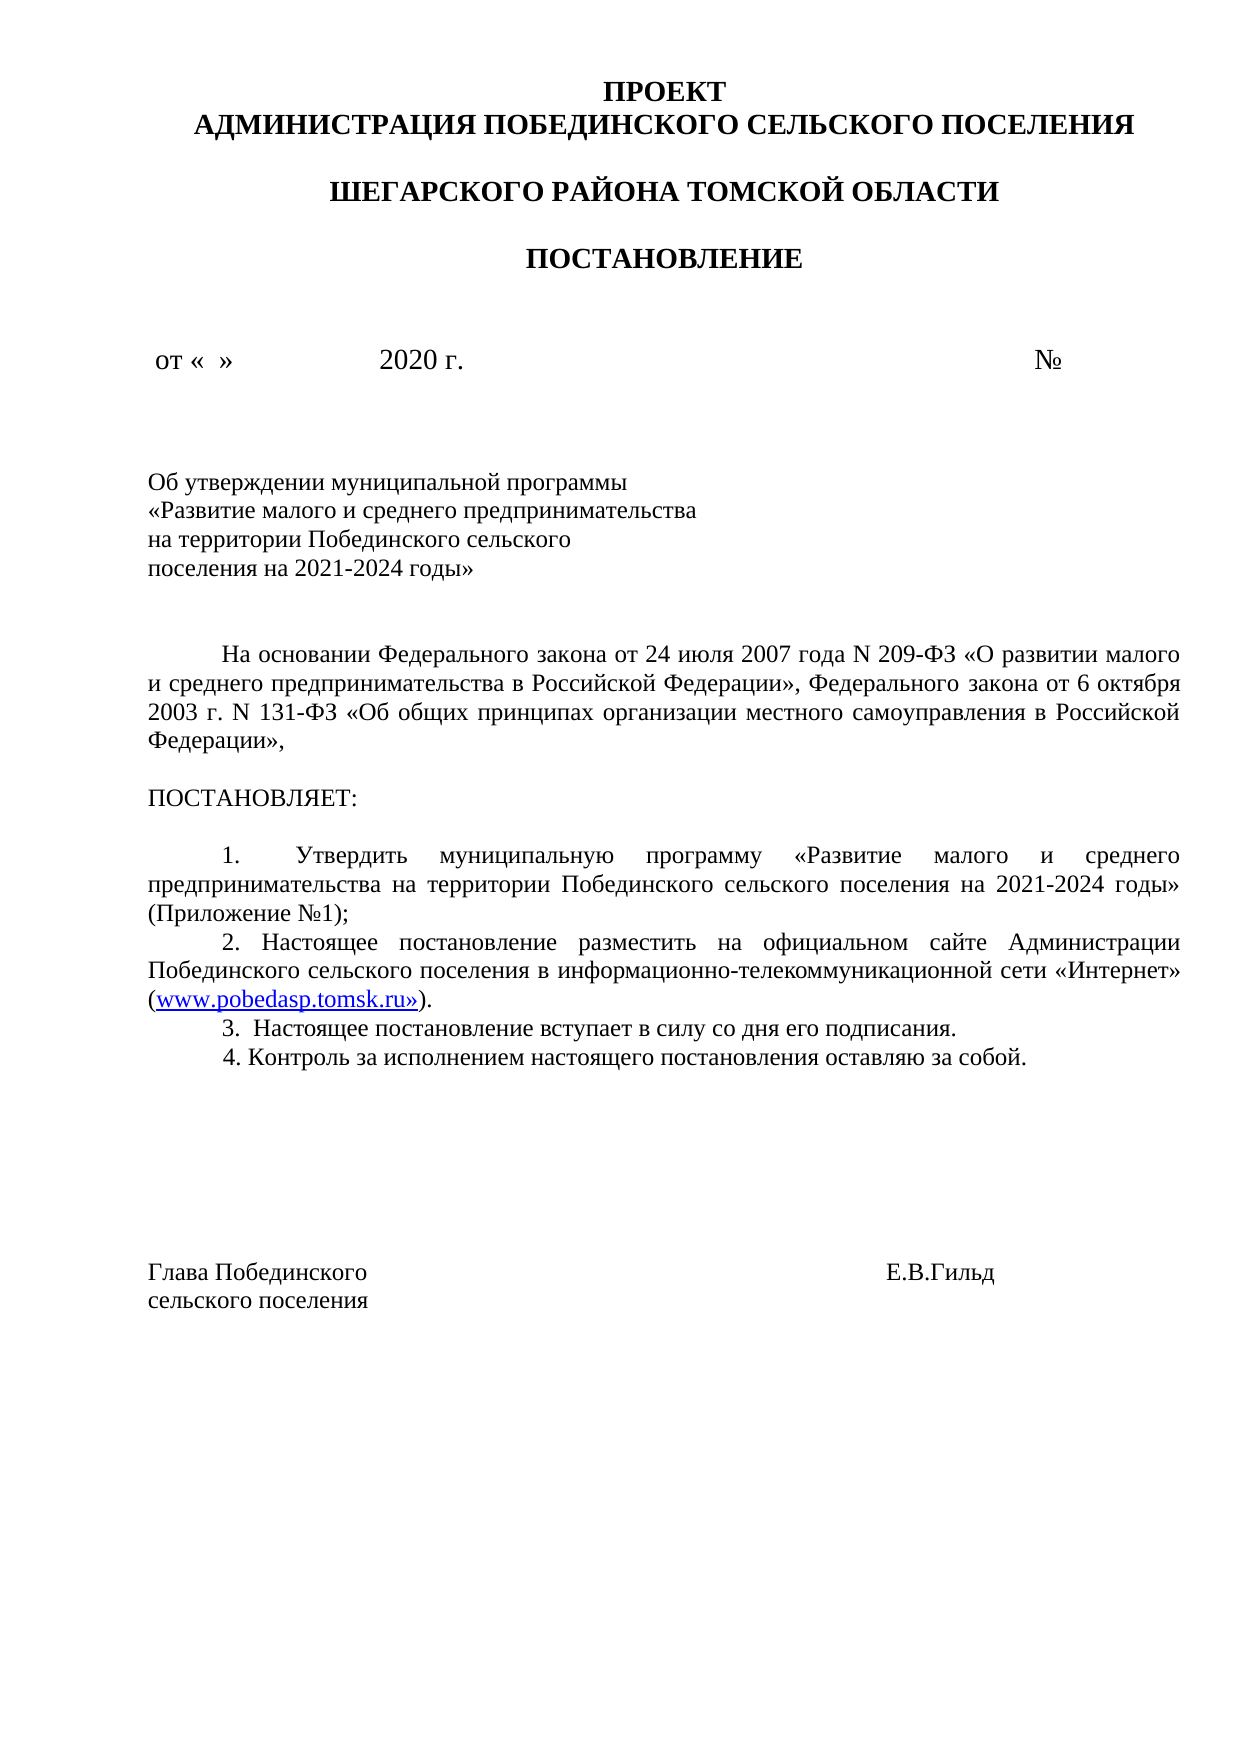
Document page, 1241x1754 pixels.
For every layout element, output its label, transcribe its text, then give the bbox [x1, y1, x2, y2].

text На основании Федерального закона от 24 июля 2007 года N 209-ФЗ «О развитии малого и среднего предпринимательства в Российской Федерации», Федерального закона от 6 октября . N 131-ФЗ «Об общих принципах организации местного самоуправления в Российской Федерации», [148, 639, 1181, 754]
text от « » 2020 г. № [148, 342, 1181, 376]
text ПОСТАНОВЛЕНИЕ [148, 242, 1181, 275]
text Глава Побединского Е.В.Гильд [148, 1257, 1181, 1285]
text 4. Контроль за исполнением настоящего постановления оставляю за собой. [148, 1042, 1181, 1071]
text ПОСТАНОВЛЯЕТ: [148, 783, 1181, 812]
text ШЕГАРСКОГО РАЙОНА ТОМСКОЙ ОБЛАСТИ [148, 174, 1181, 208]
text поселения на 2021-2024 годы» [148, 553, 1181, 582]
text «Развитие малого и среднего предпринимательства [148, 496, 1181, 524]
text ПРОЕКТ [148, 74, 1181, 107]
text Об утверждении муниципальной программы [148, 467, 1181, 496]
text 2. Настоящее постановление разместить на официальном сайте Администрации Побединского сельского поселения в информационно-телекоммуникационной сети «Интернет» (www.pobedasp.tomsk.ru»). [148, 927, 1181, 1013]
text 1. Утвердить муниципальную программу «Развитие малого и среднего предпринимательства на территории Побединского сельского поселения на 2021-2024 годы» (Приложение №1); [148, 841, 1181, 927]
text 3. Настоящее постановление вступает в силу со дня его подписания. [148, 1013, 1181, 1042]
text на территории Побединского сельского [148, 524, 1181, 553]
text АДМИНИСТРАЦИЯ ПОБЕДИНСКОГО СЕЛЬСКОГО ПОСЕЛЕНИЯ [148, 107, 1181, 141]
text сельского поселения [148, 1285, 1181, 1314]
